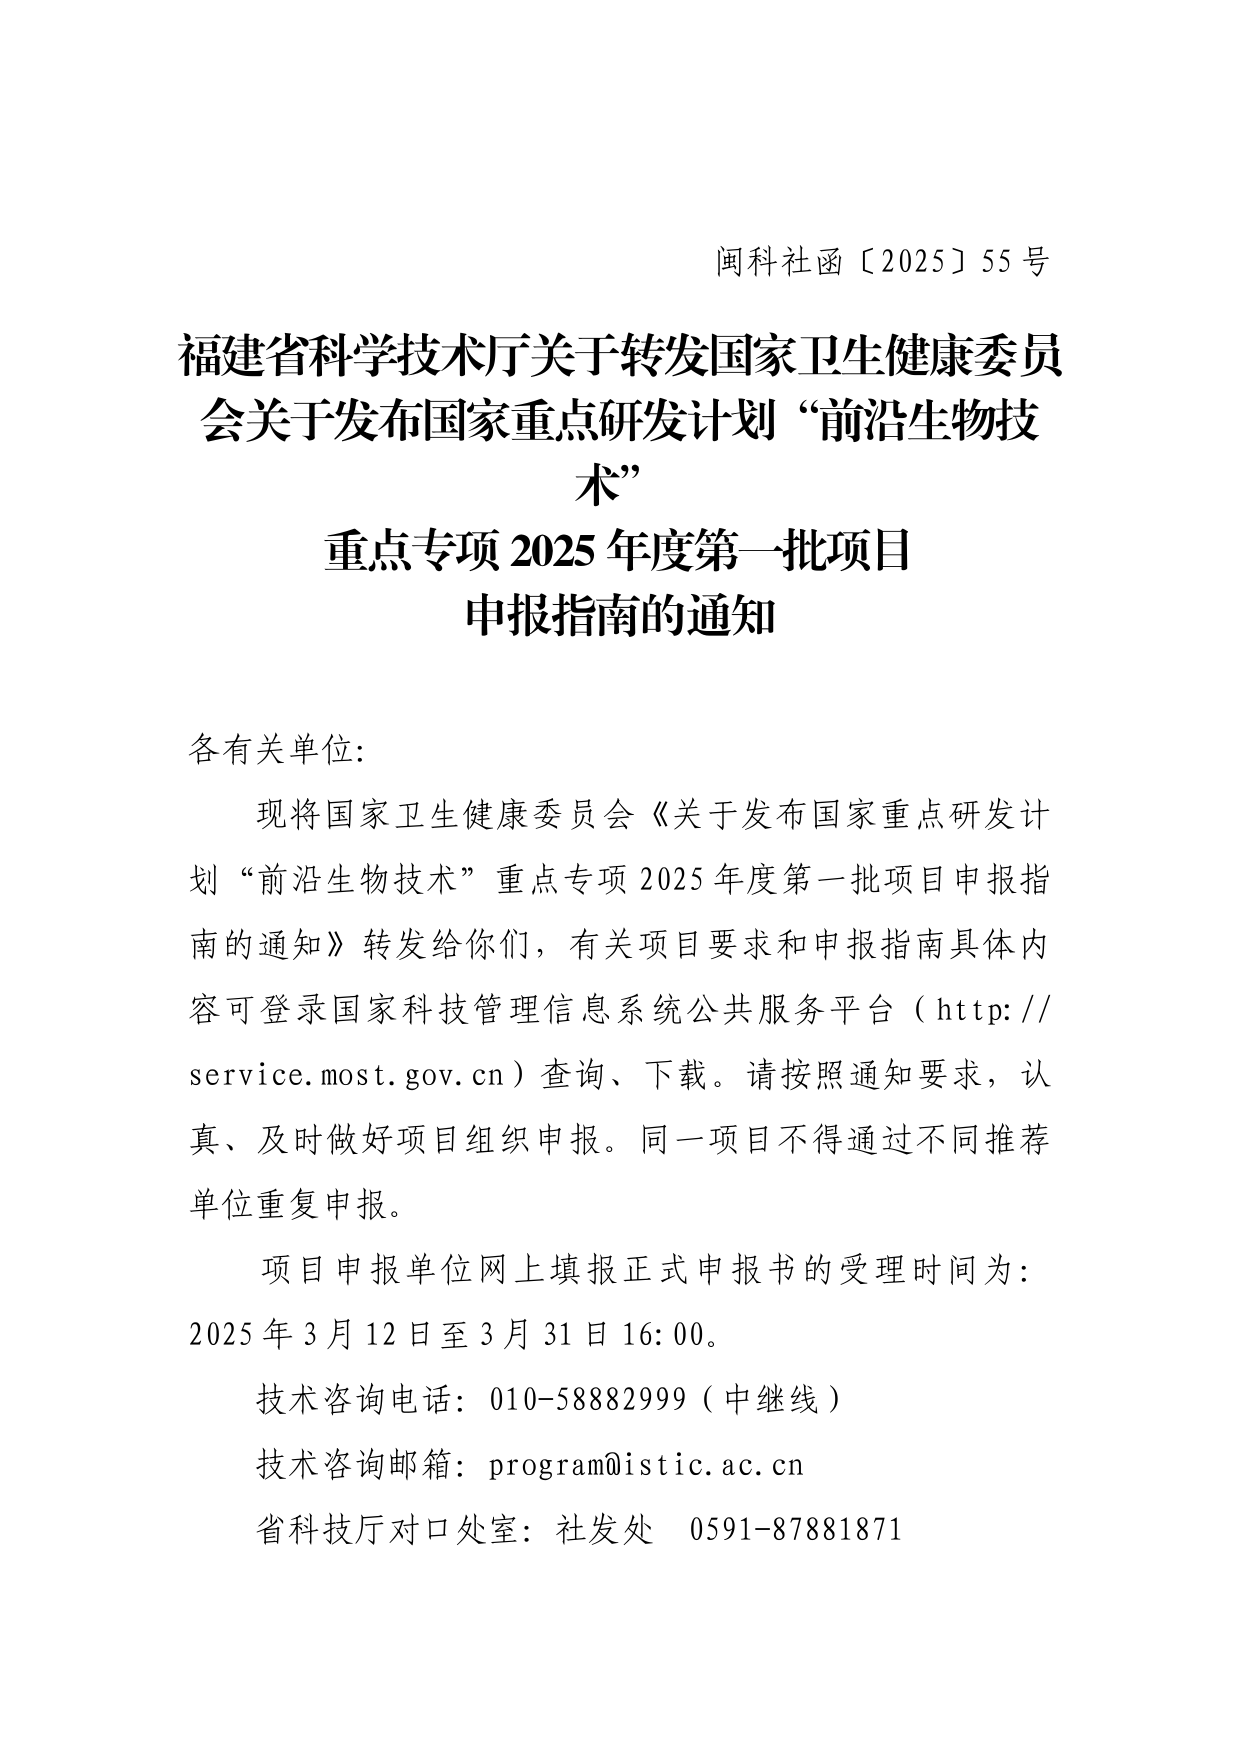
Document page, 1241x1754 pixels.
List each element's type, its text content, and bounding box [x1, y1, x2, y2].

text 技术咨询邮箱：program@istic.ac.cn [187, 1429, 1053, 1494]
text 申报指南的通知 [166, 584, 1074, 649]
text 重点专项2025年度第一批项目 [166, 519, 1074, 584]
text 各有关单位： [187, 714, 1053, 779]
text 福建省科学技术厅关于转发国家卫生健康委员会关于发布国家重点研发计划“前沿生物技术” [166, 324, 1074, 519]
text 闽科社函〔2025〕55号 [187, 227, 1053, 292]
text 省科技厅对口处室：社发处 0591-87881871 [187, 1494, 1053, 1559]
text 技术咨询电话：010-58882999（中继线） [187, 1364, 1053, 1429]
text 现将国家卫生健康委员会《关于发布国家重点研发计划“前沿生物技术”重点专项2025年度第一批项目申报指南的通知》转发给你们，有关项目要求和申报指南具体内容可登录国家科技管理信息系统公共服务平台（http://service.most.gov.cn）查询、下载。请按照通知要求，认真、及时做好项目组织申报。同一项目不得通过不同推荐单位重复申报。 项目申报单位网上填报正式申报书的受理时间为：2025年3月12日至3月31日16:00。 [187, 779, 1053, 1364]
